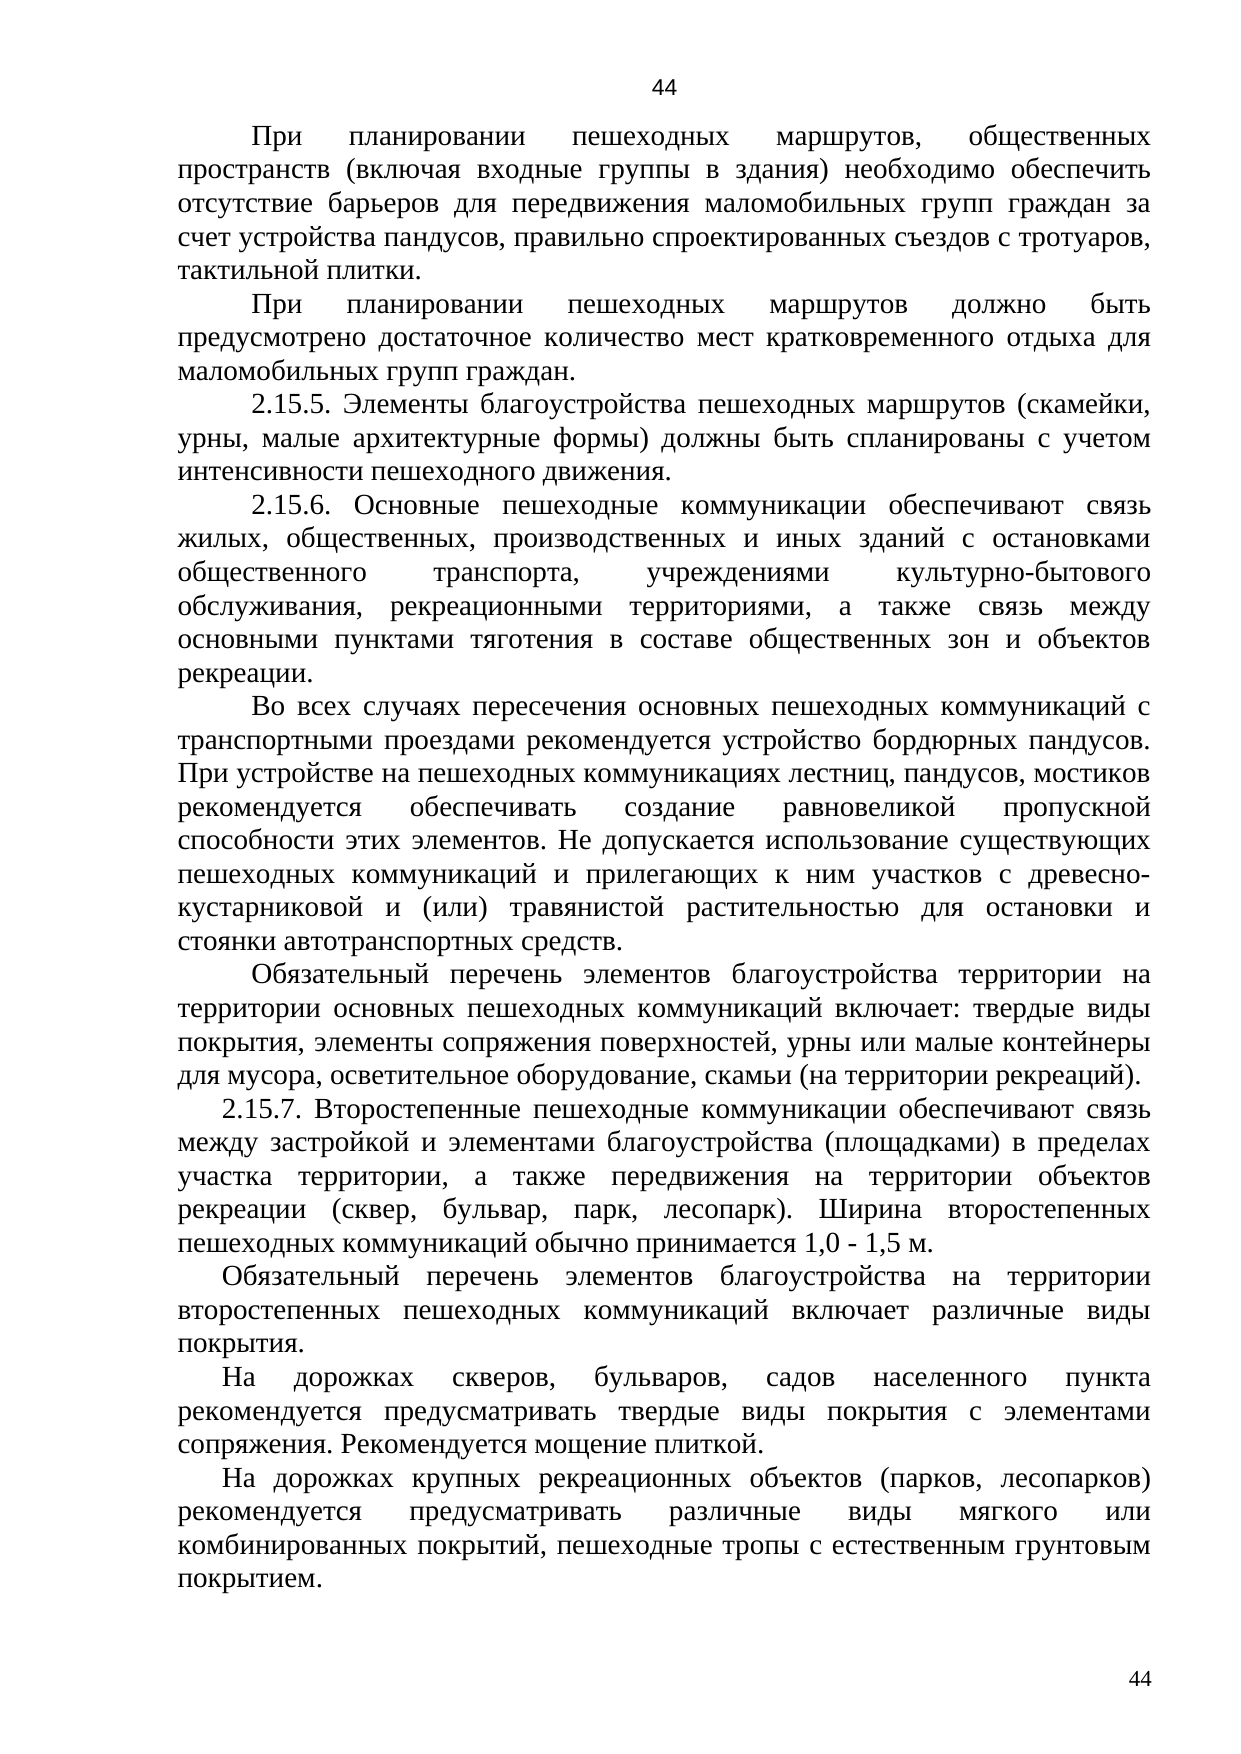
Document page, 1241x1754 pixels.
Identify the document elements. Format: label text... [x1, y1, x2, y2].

text Во всех случаях пересечения основных пешеходных коммуникаций с транспортными проездами рекомендуется устройство бордюрных пандусов. При устройстве на пешеходных коммуникациях лестниц, пандусов, мостиков рекомендуется обеспечивать создание равновеликой пропускной способности этих элементов. Не допускается использование существующих пешеходных коммуникаций и прилегающих к ним участков с древесно-кустарниковой и (или) травянистой растительностью для остановки и стоянки автотранспортных средств. [177, 688, 1152, 957]
text 2.15.6. Основные пешеходные коммуникации обеспечивают связь жилых, общественных, производственных и иных зданий с остановками общественного транспорта, учреждениями культурно-бытового обслуживания, рекреационными территориями, а также связь между основными пунктами тяготения в составе общественных зон и объектов рекреации. [177, 487, 1152, 688]
text При планировании пешеходных маршрутов должно быть предусмотрено достаточное количество мест кратковременного отдыха для маломобильных групп граждан. [177, 286, 1152, 386]
text На дорожках крупных рекреационных объектов (парков, лесопарков) рекомендуется предусматривать различные виды мягкого или комбинированных покрытий, пешеходные тропы с естественным грунтовым покрытием. [177, 1460, 1152, 1594]
text 2.15.7. Второстепенные пешеходные коммуникации обеспечивают связь между застройкой и элементами благоустройства (площадками) в пределах участка территории, а также передвижения на территории объектов рекреации (сквер, бульвар, парк, лесопарк). Ширина второстепенных пешеходных коммуникаций обычно принимается 1,0 - . [177, 1091, 1152, 1258]
text Обязательный перечень элементов благоустройства на территории второстепенных пешеходных коммуникаций включает различные виды покрытия. [177, 1258, 1152, 1359]
text При планировании пешеходных маршрутов, общественных пространств (включая входные группы в здания) необходимо обеспечить отсутствие барьеров для передвижения маломобильных групп граждан за счет устройства пандусов, правильно спроектированных съездов с тротуаров, тактильной плитки. [177, 118, 1152, 286]
text Обязательный перечень элементов благоустройства территории на территории основных пешеходных коммуникаций включает: твердые виды покрытия, элементы сопряжения поверхностей, урны или малые контейнеры для мусора, осветительное оборудование, скамьи (на территории рекреаций). [177, 957, 1152, 1091]
text 2.15.5. Элементы благоустройства пешеходных маршрутов (скамейки, урны, малые архитектурные формы) должны быть спланированы с учетом интенсивности пешеходного движения. [177, 386, 1152, 487]
text На дорожках скверов, бульваров, садов населенного пункта рекомендуется предусматривать твердые виды покрытия с элементами сопряжения. Рекомендуется мощение плиткой. [177, 1359, 1152, 1460]
